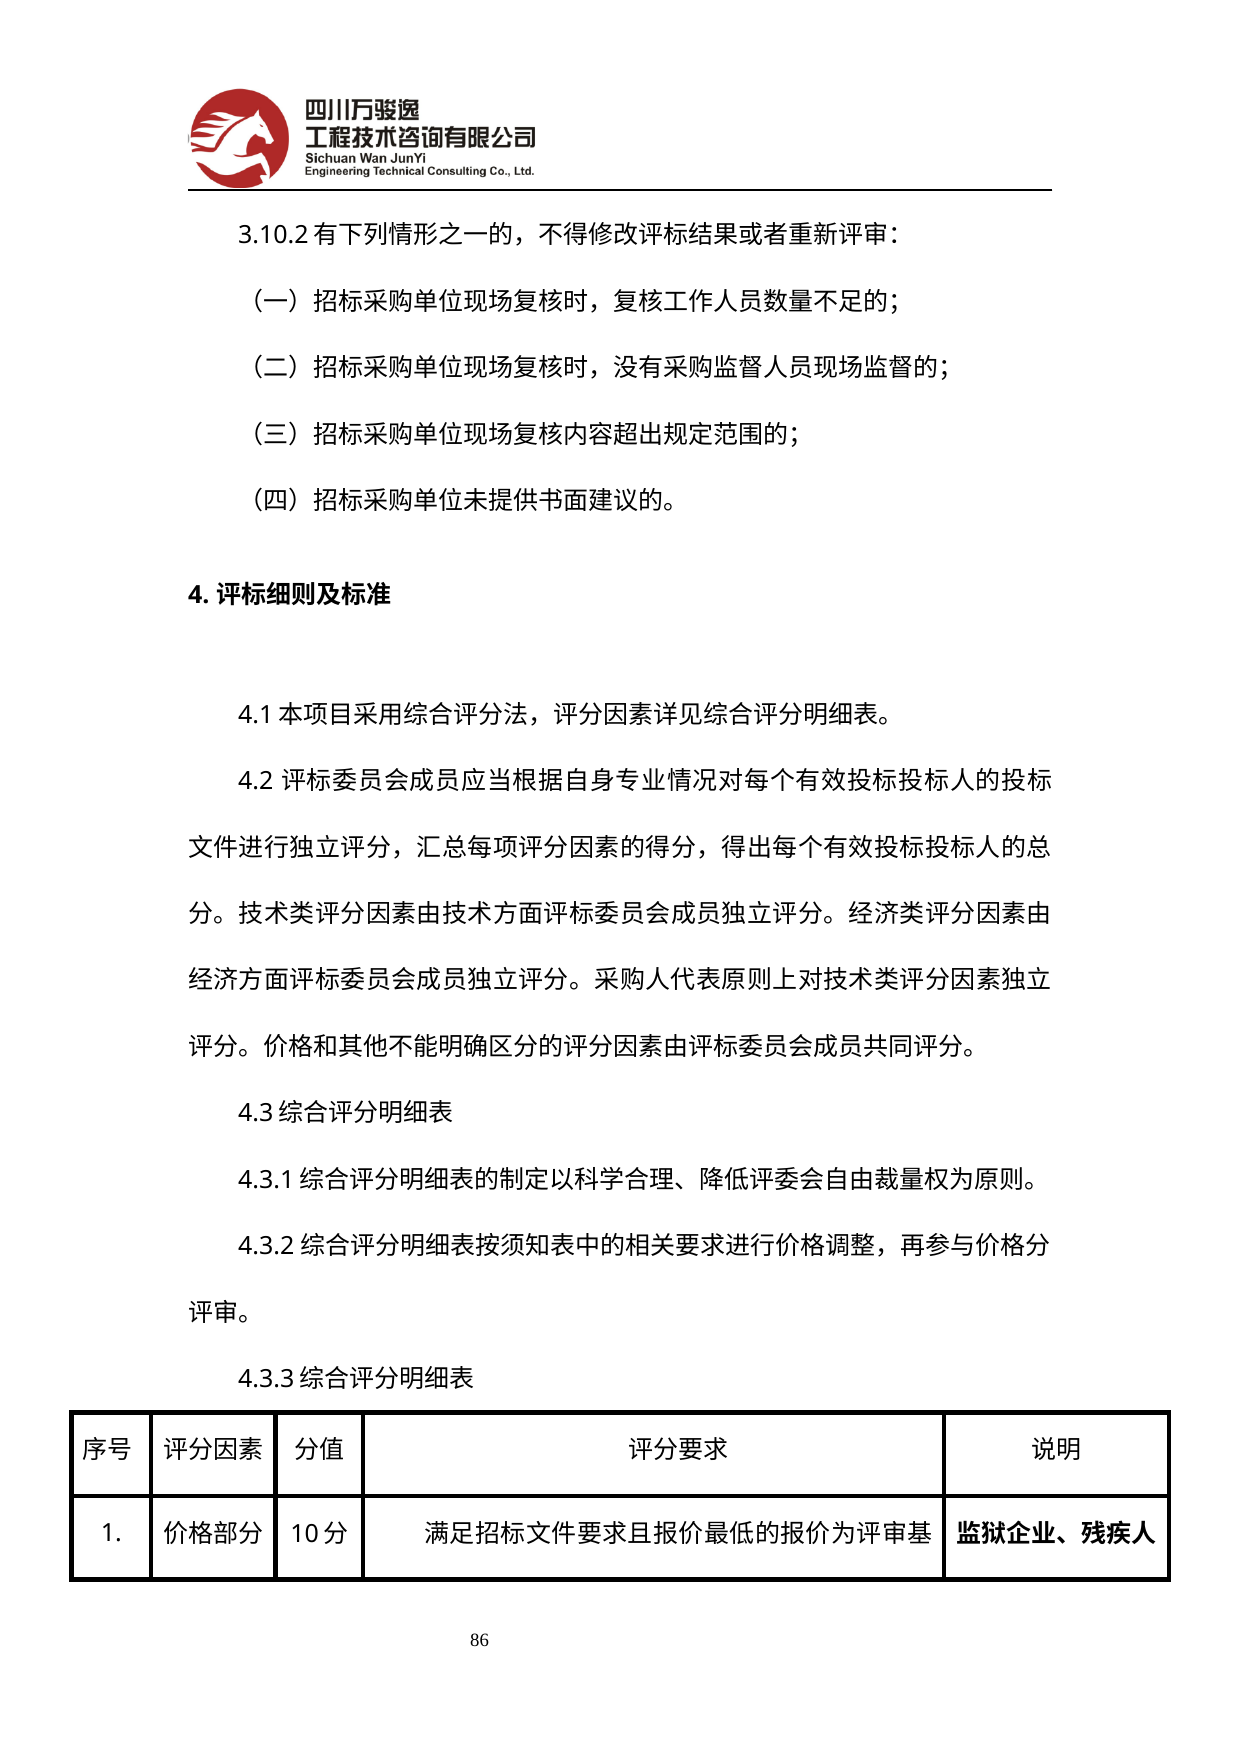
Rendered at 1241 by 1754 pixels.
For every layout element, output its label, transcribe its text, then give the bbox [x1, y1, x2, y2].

text 4.3.1综合评分明细表的制定以科学合理、降低评委会自由裁量权为原则。 [188, 1144, 1052, 1211]
text 4.2 评标委员会成员应当根据自身专业情况对每个有效投标投标人的投标文件进行独立评分，汇总每项评分因素的得分，得出每个有效投标投标人的总分。技术类评分因素由技术方面评标委员会成员独立评分。经济类评分因素由经济方面评标委员会成员独立评分。采购人代表原则上对技术类评分因素独立评分。价格和其他不能明确区分的评分因素由评标委员会成员共同评分。 [188, 745, 1052, 1078]
table_cell 价格部分10% [153, 1498, 273, 1577]
table_cell 1. [74, 1498, 149, 1577]
picture [187, 88, 536, 188]
table_cell 10分 [278, 1498, 361, 1577]
table_header 评分要求 [365, 1415, 942, 1494]
table_header 分值 [278, 1415, 361, 1494]
text （四）招标采购单位未提供书面建议的。 [188, 465, 1052, 532]
table_cell 监狱企业、残疾人福利性单位价格扣除按照本招标文件投标人须知前附表规定执行。 [946, 1498, 1167, 1577]
text （二）招标采购单位现场复核时，没有采购监督人员现场监督的； [188, 332, 1052, 399]
text （三）招标采购单位现场复核内容超出规定范围的； [188, 399, 1052, 465]
table_header 说明 [946, 1415, 1167, 1494]
table_header 序号 [74, 1415, 149, 1494]
text 4.3综合评分明细表 [188, 1078, 1052, 1144]
text 4.3.3综合评分明细表 [188, 1343, 1052, 1410]
text 4.3.2 综合评分明细表按须知表中的相关要求进行价格调整，再参与价格分评审。 [188, 1211, 1052, 1343]
table_header 评分因素 [153, 1415, 273, 1494]
text （一）招标采购单位现场复核时，复核工作人员数量不足的； [188, 266, 1052, 332]
text 4.1本项目采用综合评分法，评分因素详见综合评分明细表。 [188, 679, 1052, 745]
table_cell 满足招标文件要求且报价最低的报价为评审基准价，其价格分为满分。其他投标人的价格分统一按照下列公式计算：报价得分=（评标基准价/投标报价）×10。 [365, 1498, 942, 1577]
subtitle 4. 评标细则及标准 [188, 559, 1052, 625]
text 3.10.2有下列情形之一的，不得修改评标结果或者重新评审： [188, 199, 1052, 266]
